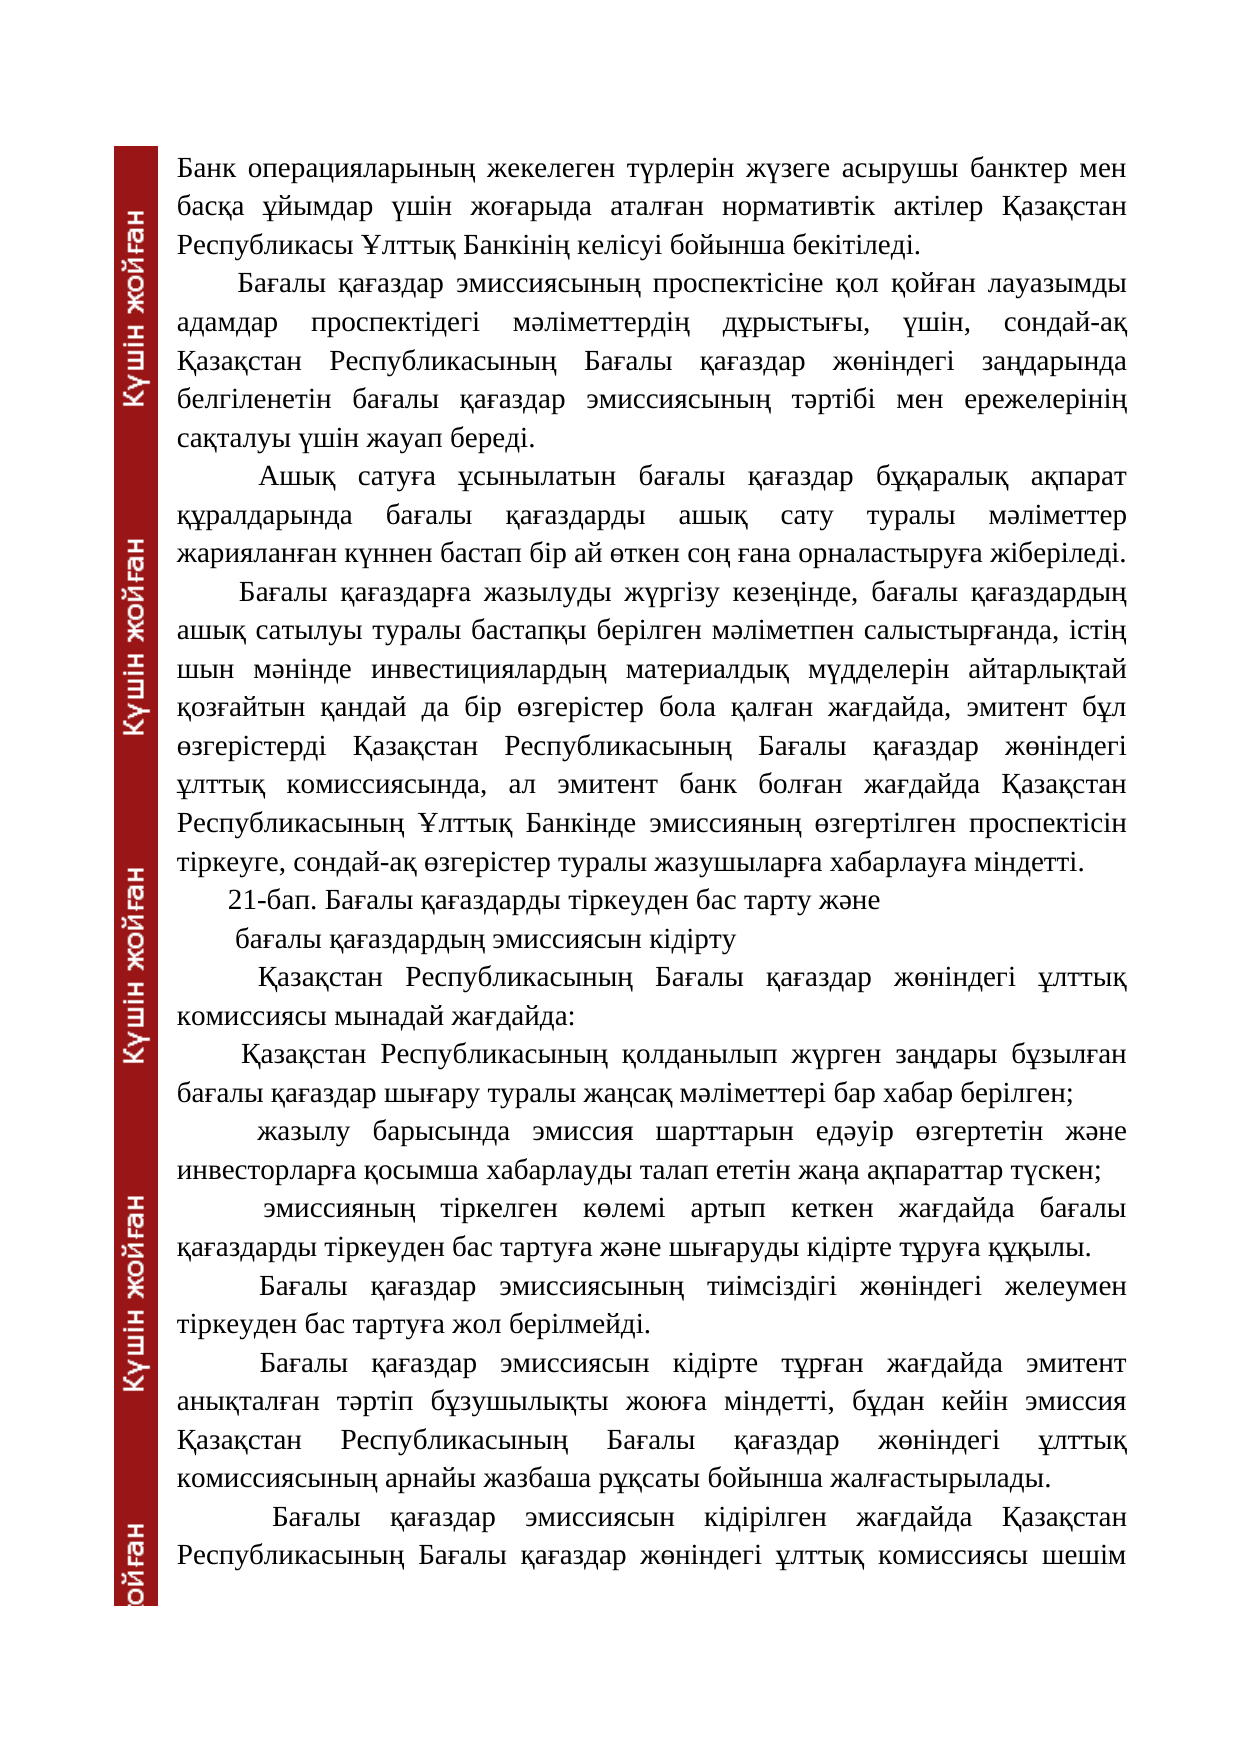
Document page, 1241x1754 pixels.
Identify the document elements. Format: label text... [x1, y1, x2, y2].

picture [114, 1186, 158, 1191]
text Бағалы қағаздарға жазылуды жүргiзу кезеңiнде, бағалы қағаздардың ашық сатылуы туралы бастапқы берiлген мәлiметпен салыстырғанда, iстiң шын мәнiнде инвестициялардың материалдық мүдделерiн айтарлықтай қозғайтын қандай да бiр өзгерiстер бола қалған жағдайда, эмитент бұл өзгерiстердi Қазақстан Республикасының Бағалы қағаздар жөнiндегi ұлттық комиссиясында, ал эмитент банк болған жағдайда Қазақстан Республикасының Ұлттық Банкiнде эмиссияның өзгертiлген проспектiсiн тiркеуге, сондай-ақ өзгерiстер туралы жазушыларға хабарлауға мiндеттi. [112, 574, 1128, 877]
picture [114, 916, 158, 921]
picture [114, 954, 158, 959]
text жазылу барысында эмиссия шарттарын едәуiр өзгертетiн және инвесторларға қосымша хабарлауды талап ететiн жаңа ақпараттар түскен; [112, 1113, 1128, 1186]
text Бағалы қағаздар эмиссиясының проспектiсiне қол қойған лауазымды адамдар проспектiдегi мәлiметтердiң дұрыстығы, үшiн, сондай-ақ Қазақстан Республикасының Бағалы қағаздар жөнiндегi заңдарында белгiленетiн бағалы қағаздар эмиссиясының тәртiбi мен ережелерiнiң сақталуы үшiн жауап бередi. [112, 266, 1128, 453]
picture [114, 261, 158, 266]
picture [114, 146, 158, 150]
text Бағалы қағаздар эмиссиясын кiдiрте тұрған жағдайда эмитент анықталған тәртiп бұзушылықты жоюға мiндеттi, бұдан кейiн эмиссия Қазақстан Республикасының Бағалы қағаздар жөнiндегi ұлттық комиссиясының арнайы жазбаша рұқсаты бойынша жалғастырылады. [112, 1345, 1128, 1494]
picture [114, 1108, 158, 1113]
picture [114, 1571, 158, 1606]
text бағалы қағаздардың эмиссиясын кiдiрту [112, 921, 1128, 954]
text Қазақстан Республикасының Бағалы қағаздар жөнiндегi ұлттық комиссиясы мынадай жағдайда: [112, 959, 1128, 1031]
text Бағалы қағаздар эмиссиясының тиiмсiздiгi жөнiндегi желеумен тiркеуден бас тартуға жол берiлмейдi. [112, 1268, 1128, 1340]
picture [114, 1263, 158, 1268]
text Қазақстан Республикасының қолданылып жүрген заңдары бұзылған бағалы қағаздар шығару туралы жаңсақ мәлiметтерi бар хабар берiлген; [112, 1036, 1128, 1108]
picture [114, 569, 158, 574]
picture [114, 1494, 158, 1499]
picture [114, 453, 158, 458]
text эмиссияның тiркелген көлемi артып кеткен жағдайда бағалы қағаздарды тiркеуден бас тартуға және шығаруды кiдiрте тұруға құқылы. [112, 1191, 1128, 1263]
picture [114, 877, 158, 882]
text 21-бап. Бағалы қағаздарды тiркеуден бас тарту және [112, 882, 1128, 916]
text Ашық сатуға ұсынылатын бағалы қағаздар бұқаралық ақпарат құралдарында бағалы қағаздарды ашық сату туралы мәлiметтер жарияланған күннен бастап бiр ай өткен соң ғана орналастыруға жiберiледi. [112, 458, 1128, 569]
picture [114, 1340, 158, 1345]
picture [114, 1031, 158, 1036]
